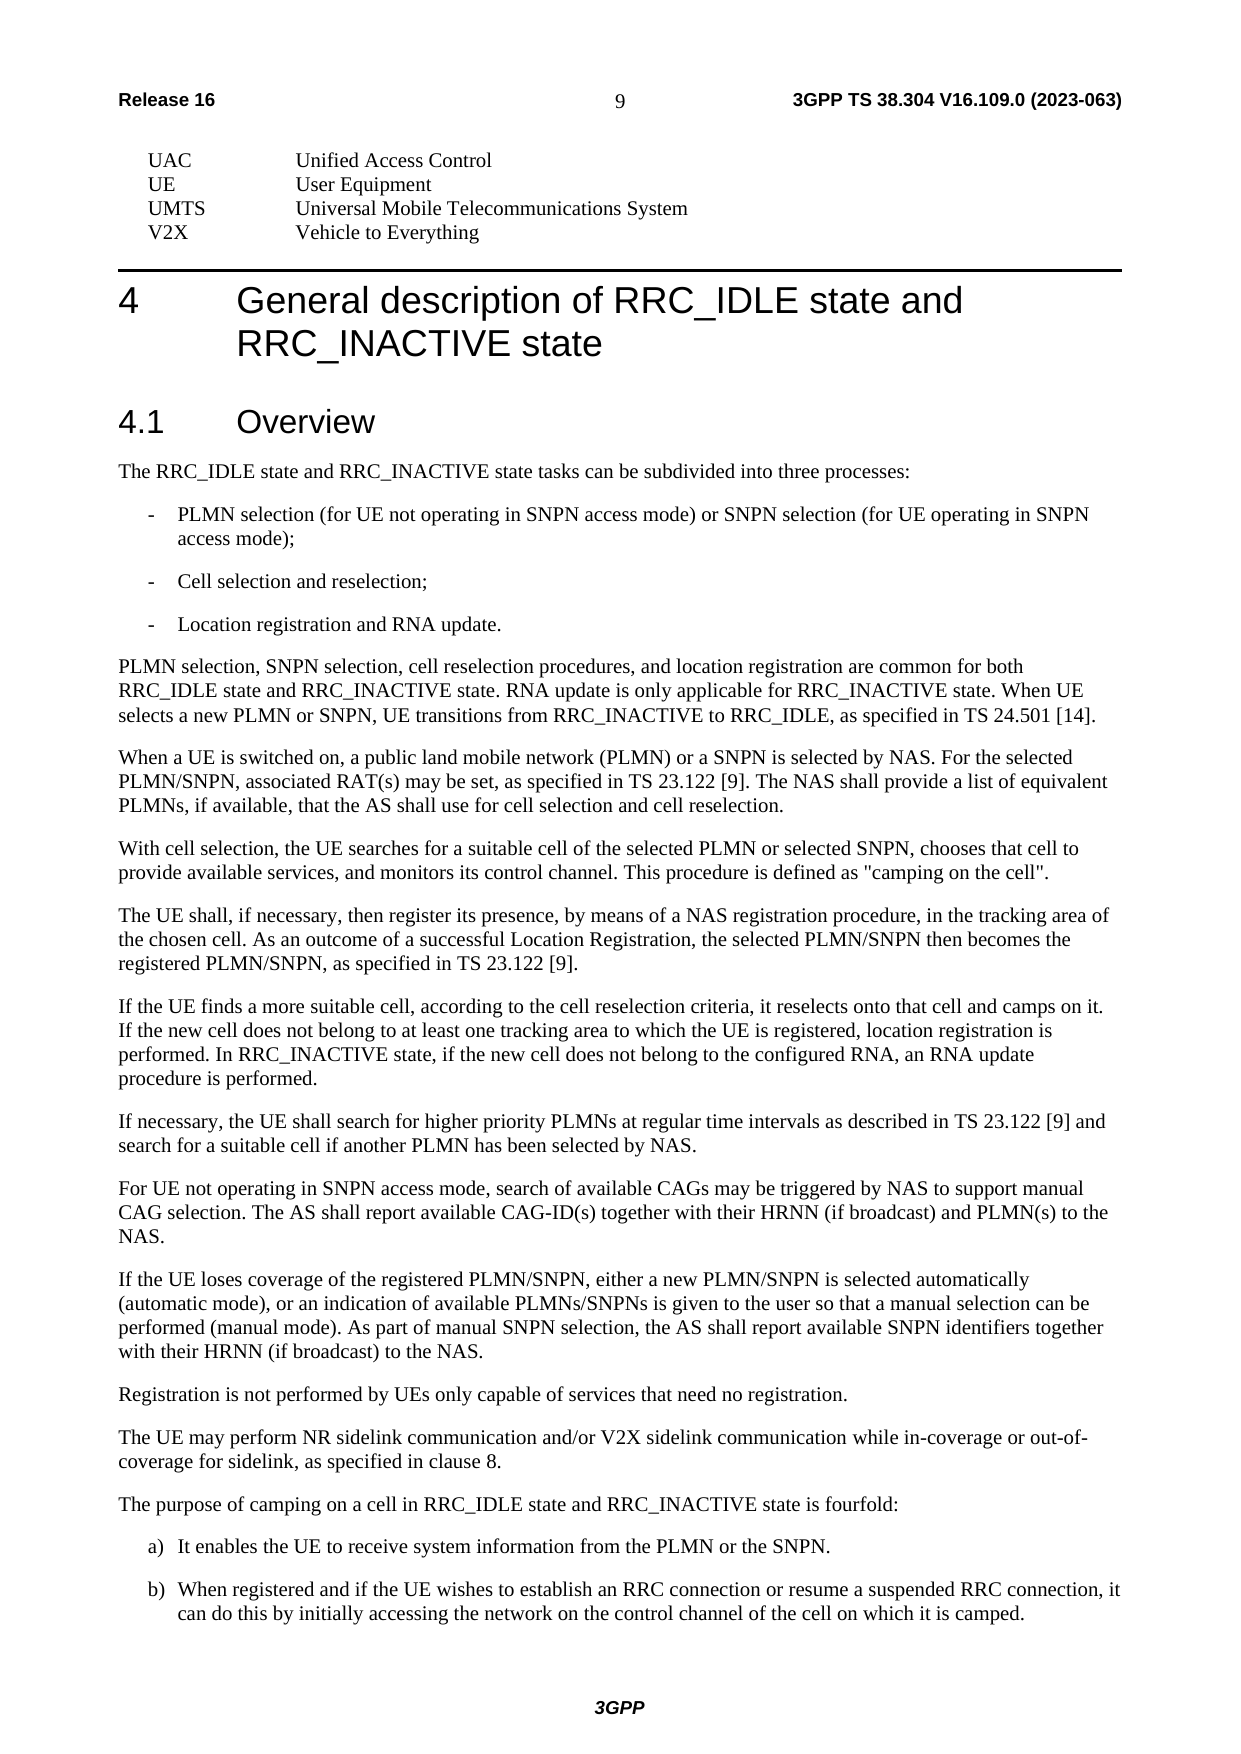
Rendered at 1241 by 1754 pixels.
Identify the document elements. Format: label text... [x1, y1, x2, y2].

text The RRC_IDLE state and RRC_INACTIVE state tasks can be subdivided into three processes: [118, 459, 1122, 483]
text PLMN selection, SNPN selection, cell reselection procedures, and location registration are common for both RRC_IDLE state and RRC_INACTIVE state. RNA update is only applicable for RRC_INACTIVE state. When UE selects a new PLMN or SNPN, UE transitions from RRC_INACTIVE to RRC_IDLE, as specified in TS 24.501 [14]. [118, 654, 1122, 727]
text With cell selection, the UE searches for a suitable cell of the selected PLMN or selected SNPN, chooses that cell to provide available services, and monitors its control channel. This procedure is defined as "camping on the cell". [118, 836, 1122, 884]
text UAC Unified Access Control [148, 147, 1122, 172]
text When a UE is switched on, a public land mobile network (PLMN) or a SNPN is selected by NAS. For the selected PLMN/SNPN, associated RAT(s) may be set, as specified in TS 23.122 [9]. The NAS shall provide a list of equivalent PLMNs, if available, that the AS shall use for cell selection and cell reselection. [118, 745, 1122, 817]
text - PLMN selection (for UE not operating in SNPN access mode) or SNPN selection (for UE operating in SNPN access mode); [148, 502, 1122, 550]
subtitle 4.1 Overview [118, 402, 1122, 440]
text If the UE loses coverage of the registered PLMN/SNPN, either a new PLMN/SNPN is selected automatically (automatic mode), or an indication of available PLMNs/SNPNs is given to the user so that a manual selection can be performed (manual mode). As part of manual SNPN selection, the AS shall report available SNPN identifiers together with their HRNN (if broadcast) to the NAS. [118, 1267, 1122, 1363]
text The purpose of camping on a cell in RRC_IDLE state and RRC_INACTIVE state is fourfold: [118, 1492, 1122, 1516]
text The UE shall, if necessary, then register its presence, by means of a NAS registration procedure, in the tracking area of the chosen cell. As an outcome of a successful Location Registration, the selected PLMN/SNPN then becomes the registered PLMN/SNPN, as specified in TS 23.122 [9]. [118, 903, 1122, 975]
text Registration is not performed by UEs only capable of services that need no registration. [118, 1382, 1122, 1406]
text For UE not operating in SNPN access mode, search of available CAGs may be triggered by NAS to support manual CAG selection. The AS shall report available CAG-ID(s) together with their HRNN (if broadcast) and PLMN(s) to the NAS. [118, 1176, 1122, 1248]
text If the UE finds a more suitable cell, according to the cell reselection criteria, it reselects onto that cell and camps on it. If the new cell does not belong to at least one tracking area to which the UE is registered, location registration is performed. In RRC_INACTIVE state, if the new cell does not belong to the configured RNA, an RNA update procedure is performed. [118, 994, 1122, 1090]
text b) When registered and if the UE wishes to establish an RRC connection or resume a suspended RRC connection, it can do this by initially accessing the network on the control channel of the cell on which it is camped. [148, 1577, 1122, 1625]
text The UE may perform NR sidelink communication and/or V2X sidelink communication while in-coverage or out-of-coverage for sidelink, as specified in clause 8. [118, 1425, 1122, 1473]
subtitle 4 General description of RRC_IDLE state and RRC_INACTIVE state [118, 272, 1122, 364]
text UMTS Universal Mobile Telecommunications System [148, 196, 1122, 220]
text V2X Vehicle to Everything [148, 220, 1122, 244]
text - Location registration and RNA update. [148, 612, 1122, 636]
text - Cell selection and reselection; [148, 569, 1122, 593]
text a) It enables the UE to receive system information from the PLMN or the SNPN. [148, 1534, 1122, 1558]
text If necessary, the UE shall search for higher priority PLMNs at regular time intervals as described in TS 23.122 [9] and search for a suitable cell if another PLMN has been selected by NAS. [118, 1109, 1122, 1157]
text UE User Equipment [148, 172, 1122, 196]
